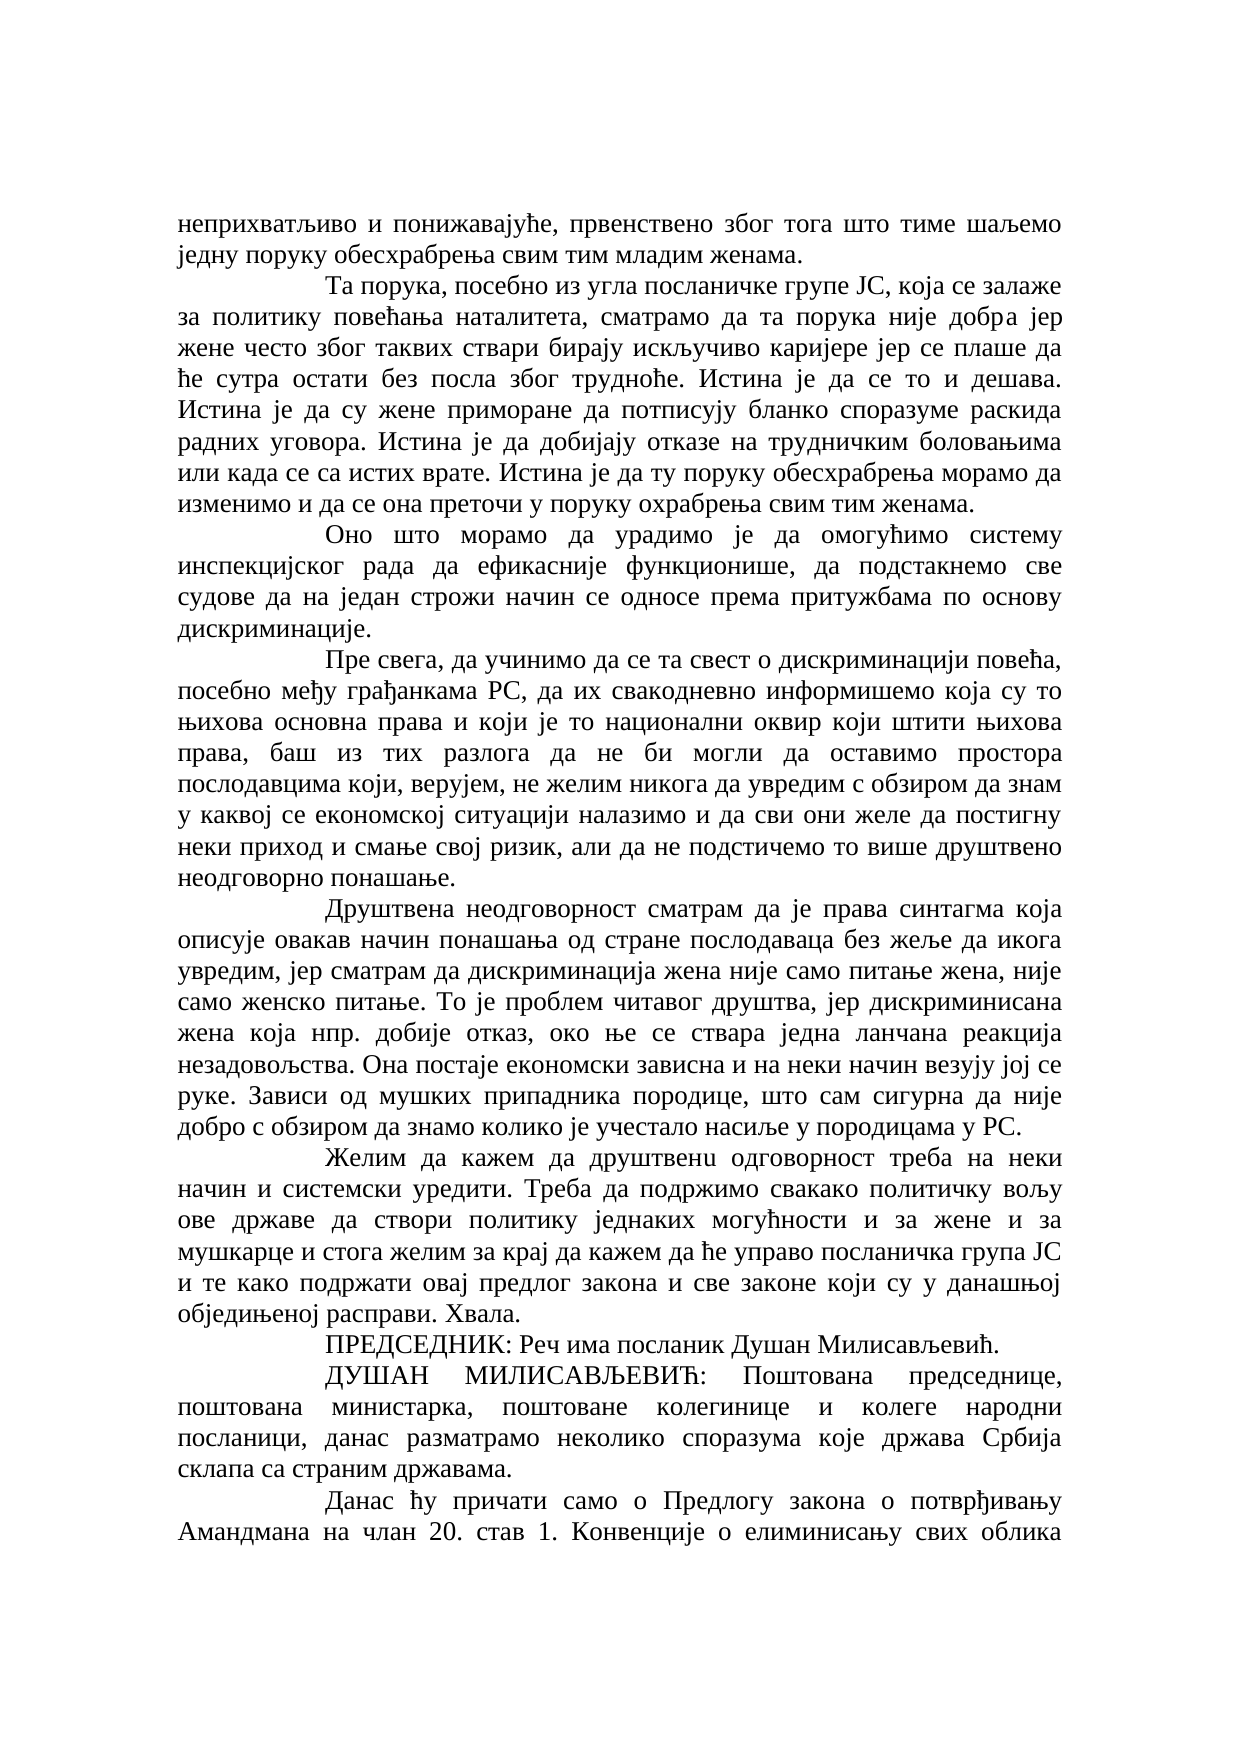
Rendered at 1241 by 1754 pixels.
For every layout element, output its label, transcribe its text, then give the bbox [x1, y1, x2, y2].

text ПРЕДСЕДНИК: Реч има посланик Душан Милисављевић. [177, 1328, 1063, 1359]
text Желим да кажем да друштвенu одговорност треба на неки начин и системски уредити. Треба да подржимо свакако политичку вољу ове државе да створи политику једнаких могућности и за жене и за мушкарце и стога желим за крај да кажем да ће управо посланичка група ЈС и те како подржати овај предлог закона и све законе који су у данашњој обједињеној расправи. Хвала. [177, 1141, 1063, 1328]
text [177, 1484, 1063, 1546]
text Та порука, посебно из угла посланичке групе ЈС, која се залаже за политику повећања наталитета, сматрамо да та порука није добрa јер жене често због таквих ствари бирају искључиво каријере јер се плаше да ће сутра остати без посла због трудноће. Истина је да се то и дешава. Истина је да су жене приморане да потписују бланко споразуме раскида радних уговора. Истина је да добијају отказе на трудничким боловањима или када се са истих врате. Истина је да ту поруку обесхрабрења морамо да изменимо и да се она преточи у поруку охрабрења свим тим женама. [177, 269, 1063, 518]
text Пре свега, да учинимо да се та свест о дискриминацији повећа, посебно међу грађанкама РС, да их свакодневно информишемо која су то њихова основна права и који је то национални оквир који штити њихова права, баш из тих разлога да не би могли да оставимо простора послодавцима који, верујем, не желим никога да увредим с обзиром да знам у каквој се економској ситуацији налазимо и да сви они желе да постигну неки приход и смање свој ризик, али да не подстичемо то више друштвено неодговорно понашање. [177, 643, 1063, 892]
text Оно што морамо да урадимо је да омогућимо систему инспекцијског рада да ефикасније функционише, да подстакнемо све судове да на један строжи начин се односе према притужбама по основу дискриминације. [177, 518, 1063, 643]
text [177, 207, 1063, 269]
text ДУШАН МИЛИСАВЉЕВИЋ: Поштована председнице, поштована министарка, поштоване колегинице и колеге народни посланици, данас разматрамо неколико споразума које држава Србија склапа са страним државама. [177, 1359, 1063, 1484]
text Друштвена неодговорност сматрам да је права синтагма која описује овакав начин понашања од стране послодаваца без жеље да икога увредим, јер сматрам да дискриминација жена није само питање жена, није само женско питање. То је проблем читавог друштва, јер дискриминисана жена која нпр. добије отказ, око ње се ствара једна ланчана реакција незадовољства. Она постаје економски зависна и на неки начин везују јој се руке. Зависи од мушких припадника породице, што сам сигурна да није добро с обзиром да знамо колико је учестало насиље у породицама у РС. [177, 892, 1063, 1141]
